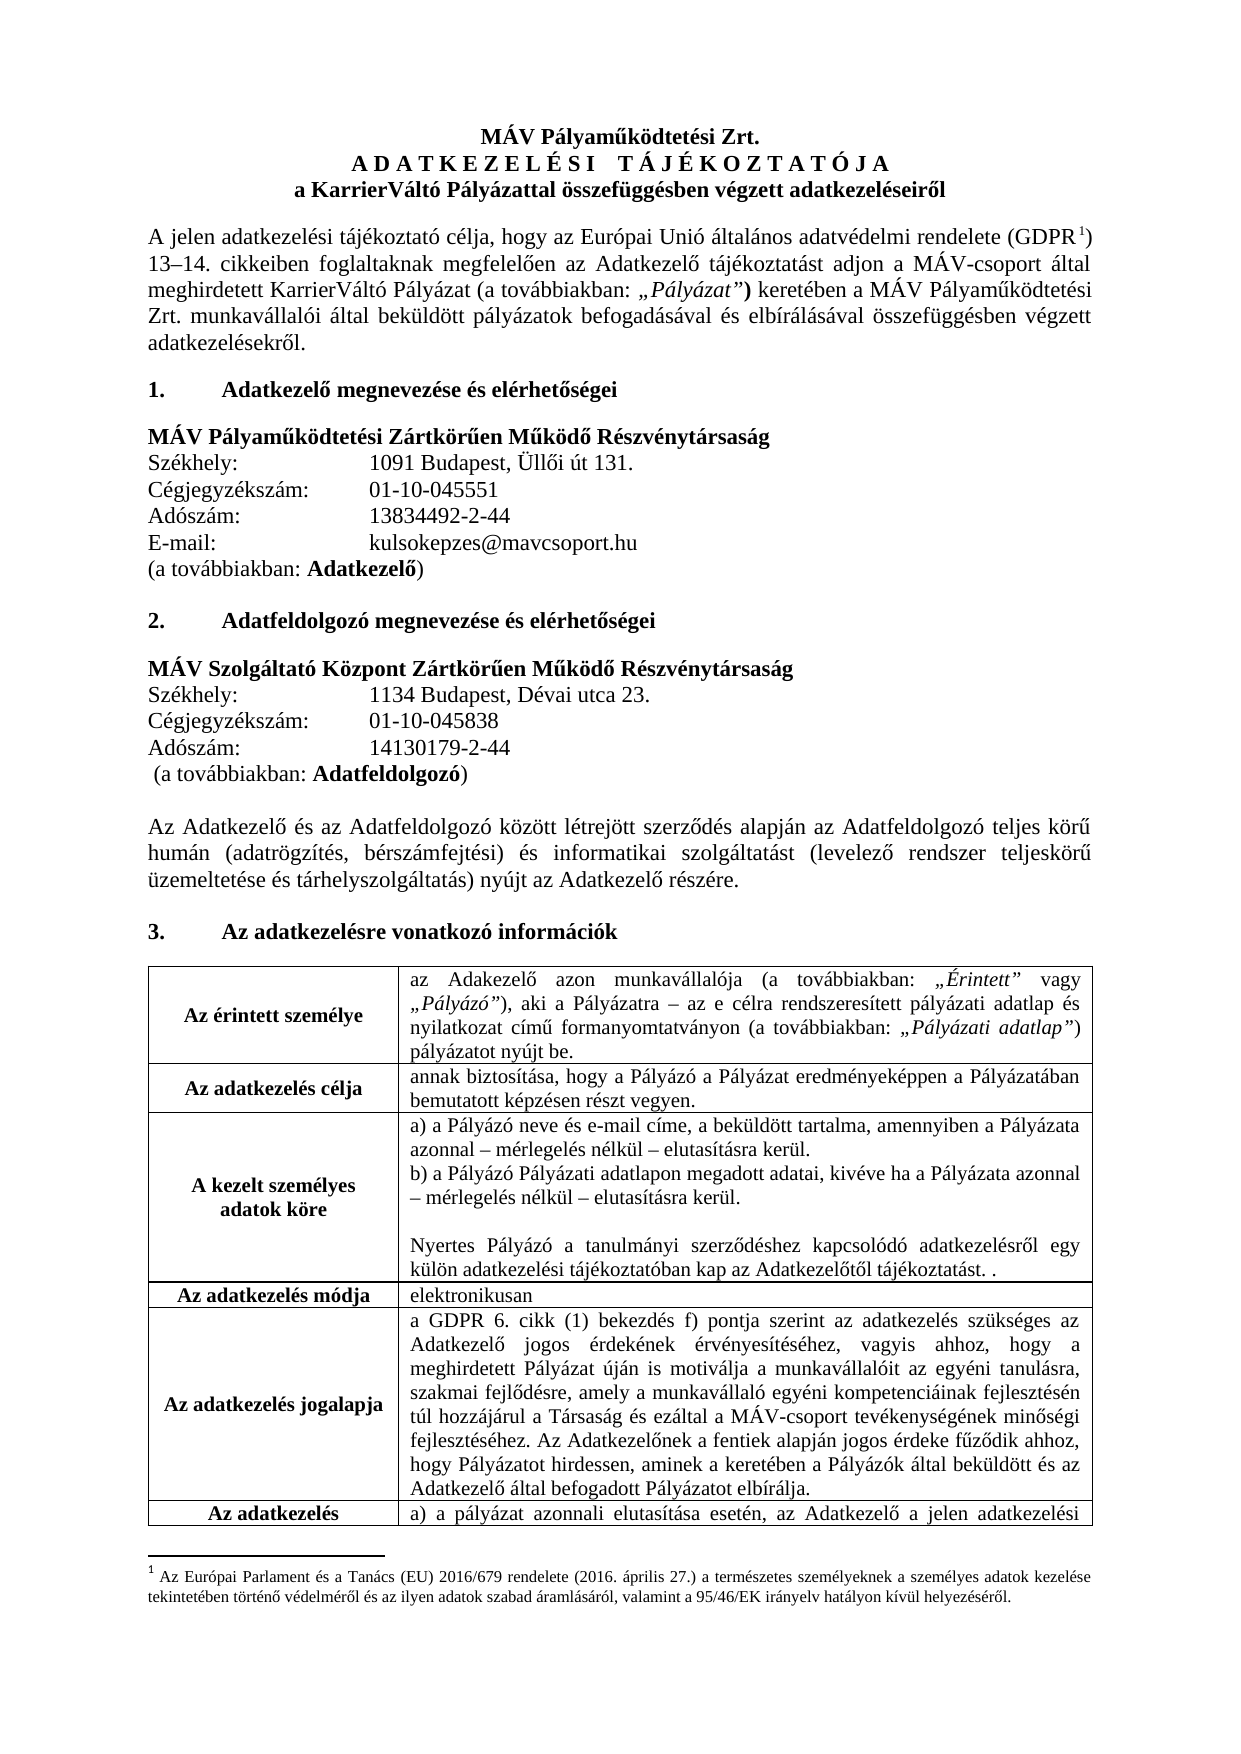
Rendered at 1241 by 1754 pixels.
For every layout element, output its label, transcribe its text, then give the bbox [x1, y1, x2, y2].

table_cell Az adatkezelés jogalapja [149, 1308, 398, 1500]
text A jelen adatkezelési tájékoztató célja, hogy az Európai Unió általános adatvédelmi rendelete (GDPR) 13–14. cikkeiben foglaltaknak megfelelően az Adatkezelő tájékoztatást adjon a MÁV-csoport által meghirdetett KarrierVáltó Pályázat (a továbbiakban: „Pályázat”) keretében a MÁV Pályaműködtetési Zrt. munkavállalói által beküldött pályázatok befogadásával és elbírálásával összefüggésben végzett adatkezelésekről. [148, 223, 1093, 355]
table_cell a GDPR 6. cikk (1) bekezdés f) pontja szerint az adatkezelés szükséges az Adatkezelő jogos érdekének érvényesítéséhez, vagyis ahhoz, hogy a meghirdetett Pályázat úján is motiválja a munkavállalóit az egyéni tanulásra, szakmai fejlődésre, amely a munkavállaló egyéni kompetenciáinak fejlesztésén túl hozzájárul a Társaság és ezáltal a MÁV-csoport tevékenységének minőségi fejlesztéséhez. Az Adatkezelőnek a fentiek alapján jogos érdeke fűződik ahhoz, hogy Pályázatot hirdessen, aminek a keretében a Pályázók által beküldött és az Adatkezelő által befogadott Pályázatot elbírálja. [399, 1308, 1092, 1500]
text Székhely: 1134 Budapest, Dévai utca 23. [148, 681, 1093, 707]
text (a továbbiakban: Adatkezelő) [148, 555, 1093, 581]
table_cell elektronikusan [399, 1283, 1092, 1307]
text MÁV Pályaműködtetési Zártkörűen Működő Részvénytársaság [148, 423, 1093, 449]
table_cell a) a Pályázó neve és e-mail címe, a beküldött tartalma, amennyiben a Pályázata azonnal – mérlegelés nélkül – elutasításra kerül. b) a Pályázó Pályázati adatlapon megadott adatai, kivéve ha a Pályázata azonnal – mérlegelés nélkül – elutasításra kerül. Nyertes Pályázó a tanulmányi szerződéshez kapcsolódó adatkezelésről egy külön adatkezelési tájékoztatóban kap az Adatkezelőtől tájékoztatást. . [399, 1113, 1092, 1281]
table_cell annak biztosítása, hogy a Pályázó a Pályázat eredményeképpen a Pályázatában bemutatott képzésen részt vegyen. [399, 1064, 1092, 1112]
table_header Az érintett személye [149, 967, 398, 1063]
list Az adatkezelésre vonatkozó információk [148, 918, 1093, 945]
table_cell Az adatkezelés módja [149, 1283, 398, 1307]
text Székhely: 1091 Budapest, Üllői út 131. [148, 449, 1093, 476]
text Cégjegyzékszám: 01-10-045551 [148, 476, 1093, 502]
text a KarrierVáltó Pályázattal összefüggésben végzett adatkezeléseiről [148, 176, 1093, 202]
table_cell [399, 1501, 1092, 1525]
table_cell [149, 1501, 398, 1525]
text Az Adatkezelő és az Adatfeldolgozó között létrejött szerződés alapján az Adatfeldolgozó teljes körű humán (adatrögzítés, bérszámfejtési) és informatikai szolgáltatást (levelező rendszer teljeskörű üzemeltetése és tárhelyszolgáltatás) nyújt az Adatkezelő részére. [148, 813, 1093, 892]
table_header az Adakezelő azon munkavállalója (a továbbiakban: „Érintett” vagy „Pályázó”), aki a Pályázatra – az e célra rendszeresített pályázati adatlap és nyilatkozat című formanyomtatványon (a továbbiakban: „Pályázati adatlap”) pályázatot nyújt be. [399, 967, 1092, 1063]
text (a továbbiakban: Adatfeldolgozó) [148, 760, 1093, 787]
text MÁV Pályaműködtetési Zrt. [148, 123, 1093, 150]
text E-mail: kulsokepzes@mavcsoport.hu [148, 528, 1093, 555]
text Cégjegyzékszám: 01-10-045838 [148, 707, 1093, 734]
list Adatkezelő megnevezése és elérhetőségei [148, 376, 1093, 402]
text Adószám: 13834492-2-44 [148, 502, 1093, 528]
text MÁV Szolgáltató Központ Zártkörűen Működő Részvénytársaság [148, 655, 1093, 681]
table_cell A kezelt személyes adatok köre [149, 1113, 398, 1281]
table_cell Az adatkezelés célja [149, 1064, 398, 1112]
list Adatfeldolgozó megnevezése és elérhetőségei [148, 608, 1093, 634]
text Adószám: 14130179-2-44 [148, 734, 1093, 760]
text A D A T K E Z E L É S I T Á J É K O Z T A T Ó J A [148, 150, 1093, 176]
